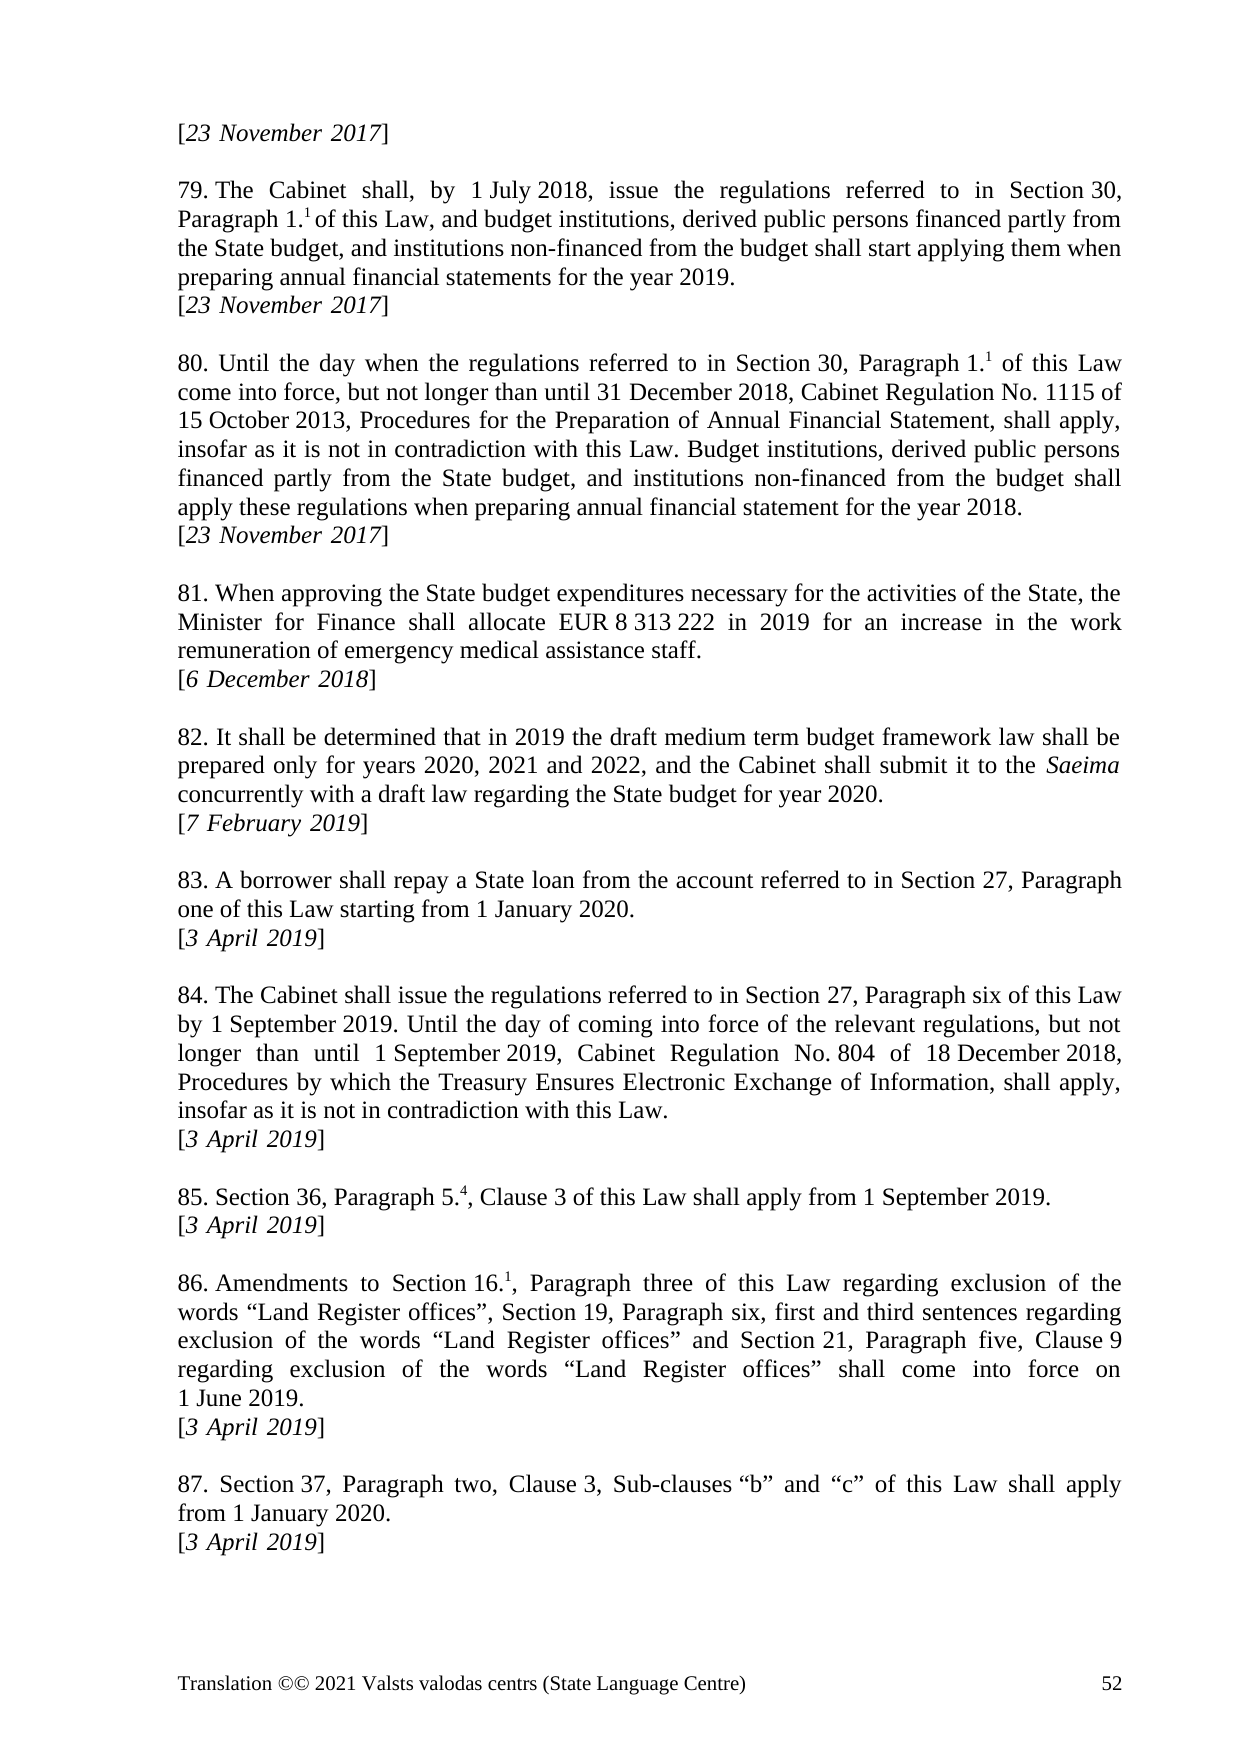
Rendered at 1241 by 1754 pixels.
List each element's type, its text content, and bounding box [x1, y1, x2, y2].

text [3 April 2019] [177, 1412, 1122, 1441]
text 84. The Cabinet shall issue the regulations referred to in Section 27, Paragraph six of this Law by 1 September 2019. Until the day of coming into force of the relevant regulations, but not longer than until 1 September 2019, Cabinet Regulation No. 804 of 18 December 2018, Procedures by which the Treasury Ensures Electronic Exchange of Information, shall apply, insofar as it is not in contradiction with this Law. [177, 981, 1122, 1124]
text 83. A borrower shall repay a State loan from the account referred to in Section 27, Paragraph one of this Law starting from 1 January 2020. [177, 866, 1122, 923]
text [3 April 2019] [177, 1527, 1122, 1556]
text [7 February 2019] [177, 808, 1122, 837]
text 85. Section 36, Paragraph 5.4, Clause 3 of this Law shall apply from 1 September 2019. [177, 1182, 1122, 1211]
text [23 November 2017] [177, 118, 1122, 147]
text 80. Until the day when the regulations referred to in Section 30, Paragraph 1.1 of this Law come into force, but not longer than until 31 December 2018, Cabinet Regulation No. 1115 of 15 October 2013, Procedures for the Preparation of Annual Financial Statement, shall apply, insofar as it is not in contradiction with this Law. Budget institutions, derived public persons financed partly from the State budget, and institutions non-financed from the budget shall apply these regulations when preparing annual financial statement for the year 2018. [177, 348, 1122, 521]
text 79. The Cabinet shall, by 1 July 2018, issue the regulations referred to in Section 30, Paragraph 1.1 of this Law, and budget institutions, derived public persons financed partly from the State budget, and institutions non-financed from the budget shall start applying them when preparing annual financial statements for the year 2019. [177, 176, 1122, 291]
text 86. Amendments to Section 16.1, Paragraph three of this Law regarding exclusion of the words “Land Register offices”, Section 19, Paragraph six, first and third sentences regarding exclusion of the words “Land Register offices” and Section 21, Paragraph five, Clause 9 regarding exclusion of the words “Land Register offices” shall come into force on 1 June 2019. [177, 1268, 1122, 1412]
text [3 April 2019] [177, 1124, 1122, 1153]
text [6 December 2018] [177, 664, 1122, 693]
text [3 April 2019] [177, 923, 1122, 952]
text 87. Section 37, Paragraph two, Clause 3, Sub-clauses “b” and “c” of this Law shall apply from 1 January 2020. [177, 1469, 1122, 1527]
text [23 November 2017] [177, 521, 1122, 549]
text 81. When approving the State budget expenditures necessary for the activities of the State, the Minister for Finance shall allocate EUR 8 313 222 in 2019 for an increase in the work remuneration of emergency medical assistance staff. [177, 578, 1122, 664]
text 82. It shall be determined that in 2019 the draft medium term budget framework law shall be prepared only for years 2020, 2021 and 2022, and the Cabinet shall submit it to the Saeima concurrently with a draft law regarding the State budget for year 2020. [177, 722, 1122, 808]
text [23 November 2017] [177, 291, 1122, 319]
text [3 April 2019] [177, 1211, 1122, 1239]
